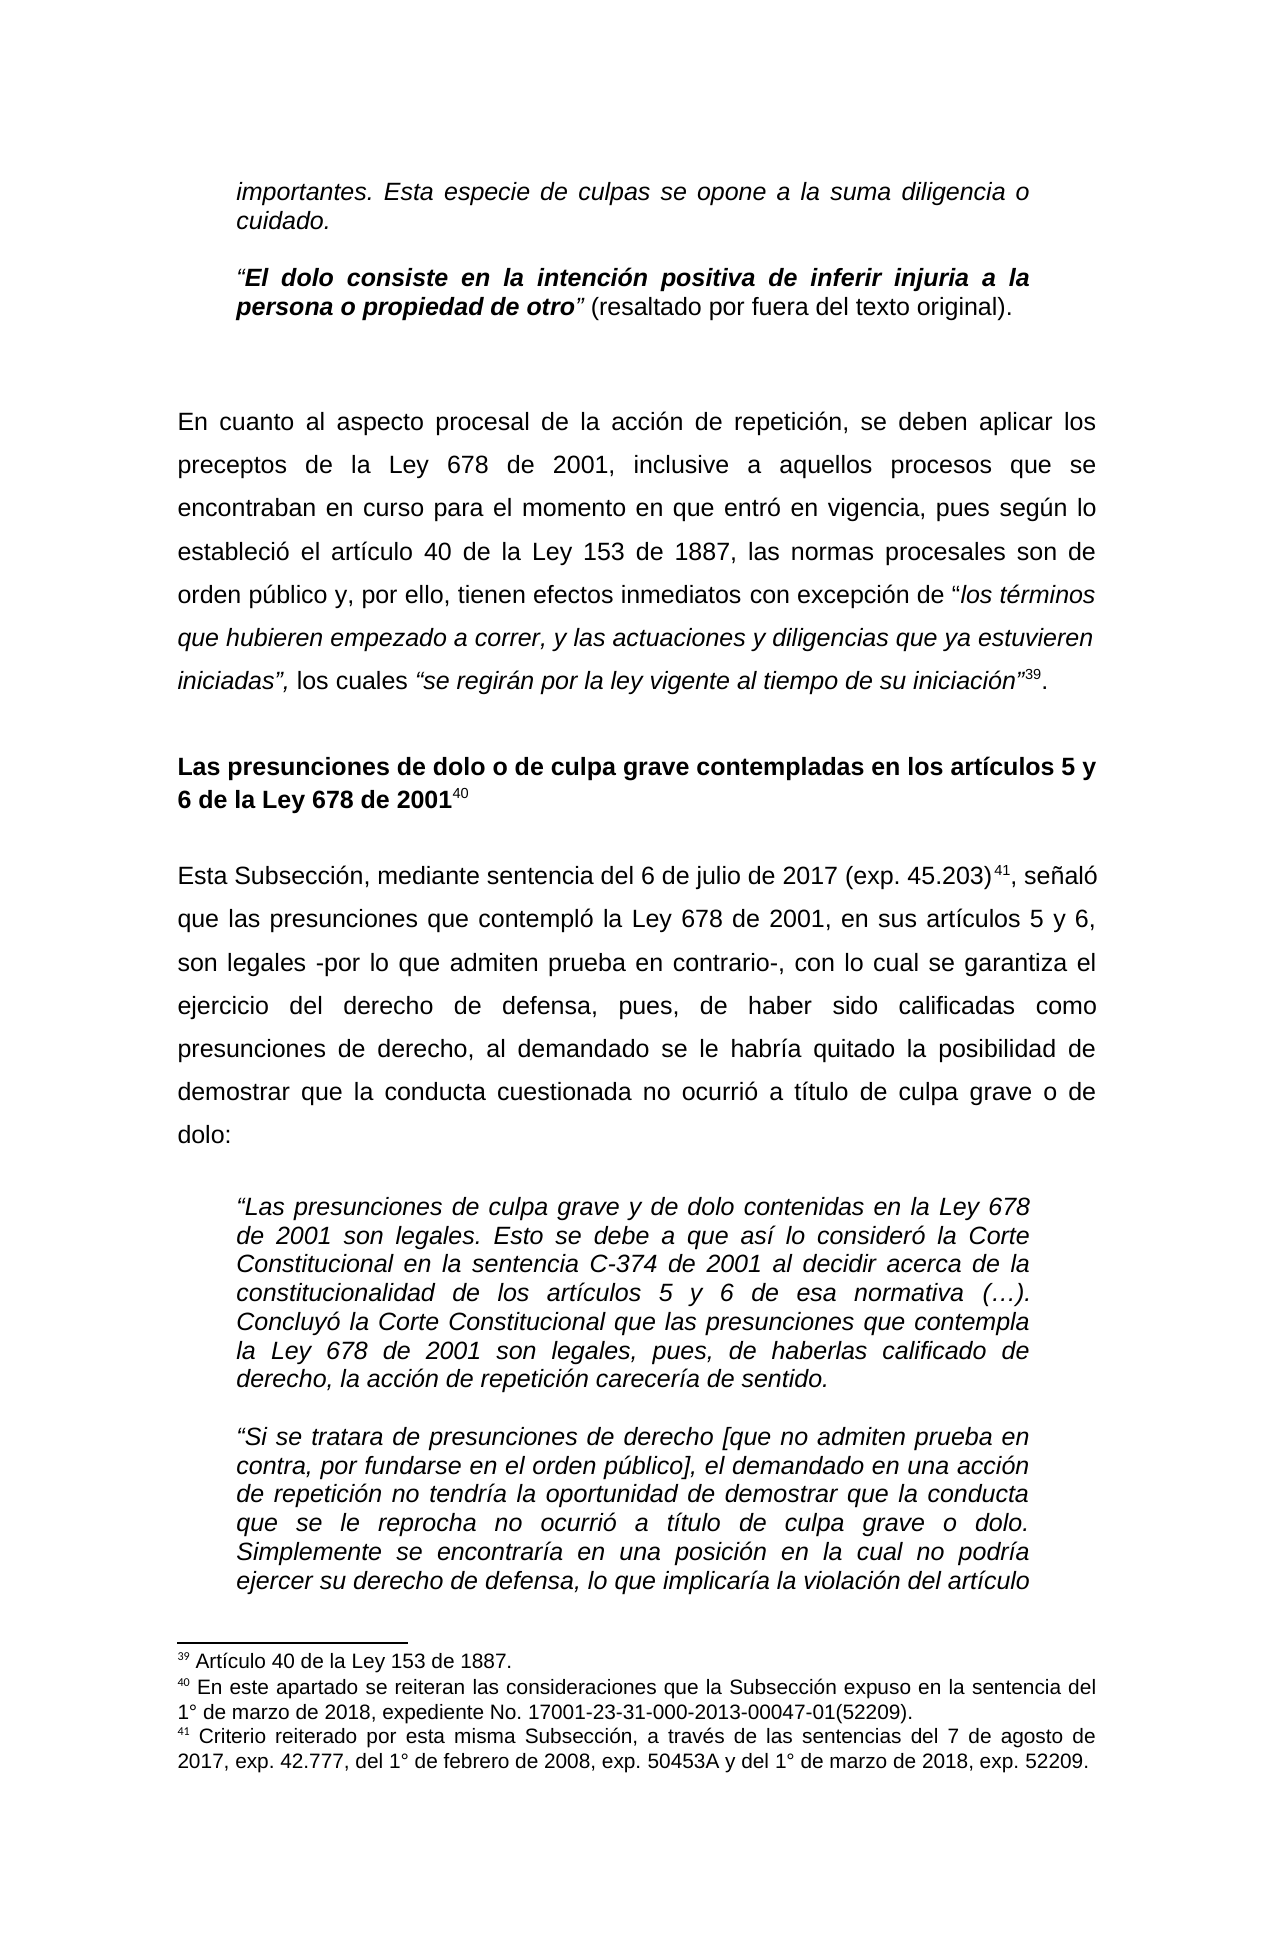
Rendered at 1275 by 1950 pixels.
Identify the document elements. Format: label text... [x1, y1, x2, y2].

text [236, 1422, 1033, 1594]
text Esta Subsección, mediante sentencia del 6 de julio de 2017 (exp. 45.203), señaló que las presunciones que contempló la Ley 678 de 2001, en sus artículos 5 y 6, son legales -por lo que admiten prueba en contrario-, con lo cual se garantiza el ejercicio del derecho de defensa, pues, de haber sido calificadas como presunciones de derecho, al demandado se le habría quitado la posibilidad de demostrar que la conducta cuestionada no ocurrió a título de culpa grave o de dolo: [177, 861, 1098, 1149]
text En cuanto al aspecto procesal de la acción de repetición, se deben aplicar los preceptos de la Ley 678 de 2001, inclusive a aquellos procesos que se encontraban en curso para el momento en que entró en vigencia, pues según lo estableció el artículo 40 de la Ley 153 de 1887, las normas procesales son de orden público y, por ello, tienen efectos inmediatos con excepción de “los términos que hubieren empezado a correr, y las actuaciones y diligencias que ya estuvieren iniciadas”, los cuales “se regirán por la ley vigente al tiempo de su iniciación”. [177, 407, 1098, 695]
text Las presunciones de dolo o de culpa grave contempladas en los artículos 5 y 6 de la Ley 678 de 2001 [177, 752, 1098, 814]
text “El dolo consiste en la intención positiva de inferir injuria a la persona o propiedad de otro” (resaltado por fuera del texto original). [236, 263, 1033, 321]
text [236, 177, 1033, 235]
text “Las presunciones de culpa grave y de dolo contenidas en la Ley 678 de 2001 son legales. Esto se debe a que así lo consideró la Corte Constitucional en la sentencia C-374 de 2001 al decidir acerca de la constitucionalidad de los artículos 5 y 6 de esa normativa (…). Concluyó la Corte Constitucional que las presunciones que contempla la Ley 678 de 2001 son legales, pues, de haberlas calificado de derecho, la acción de repetición carecería de sentido. [236, 1192, 1033, 1393]
